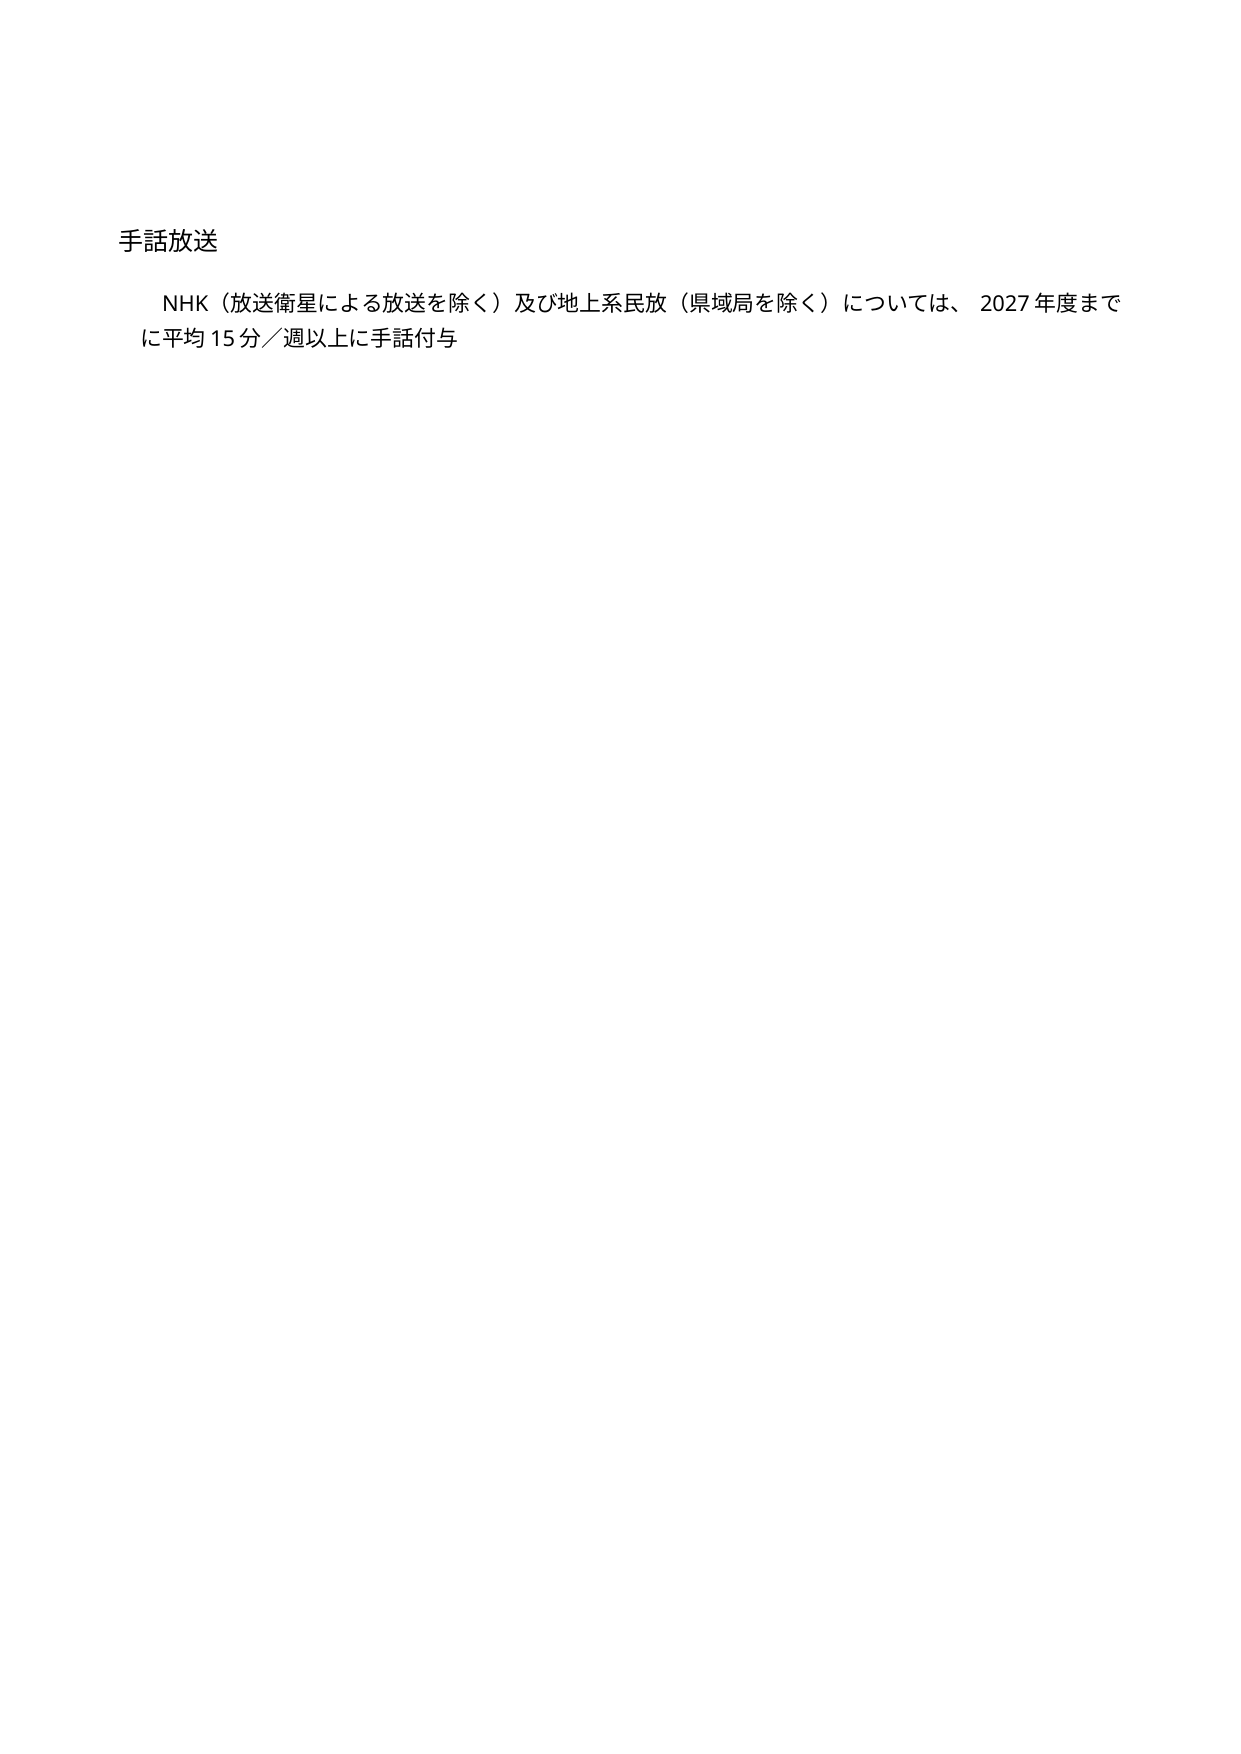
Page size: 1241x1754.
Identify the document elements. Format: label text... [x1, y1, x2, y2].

text NHK（放送衛星による放送を除く）及び地上系民放（県域局を除く）については、 2027年度までに平均15分／週以上に手話付与 [140, 284, 1122, 354]
text 手話放送 [118, 204, 1122, 275]
